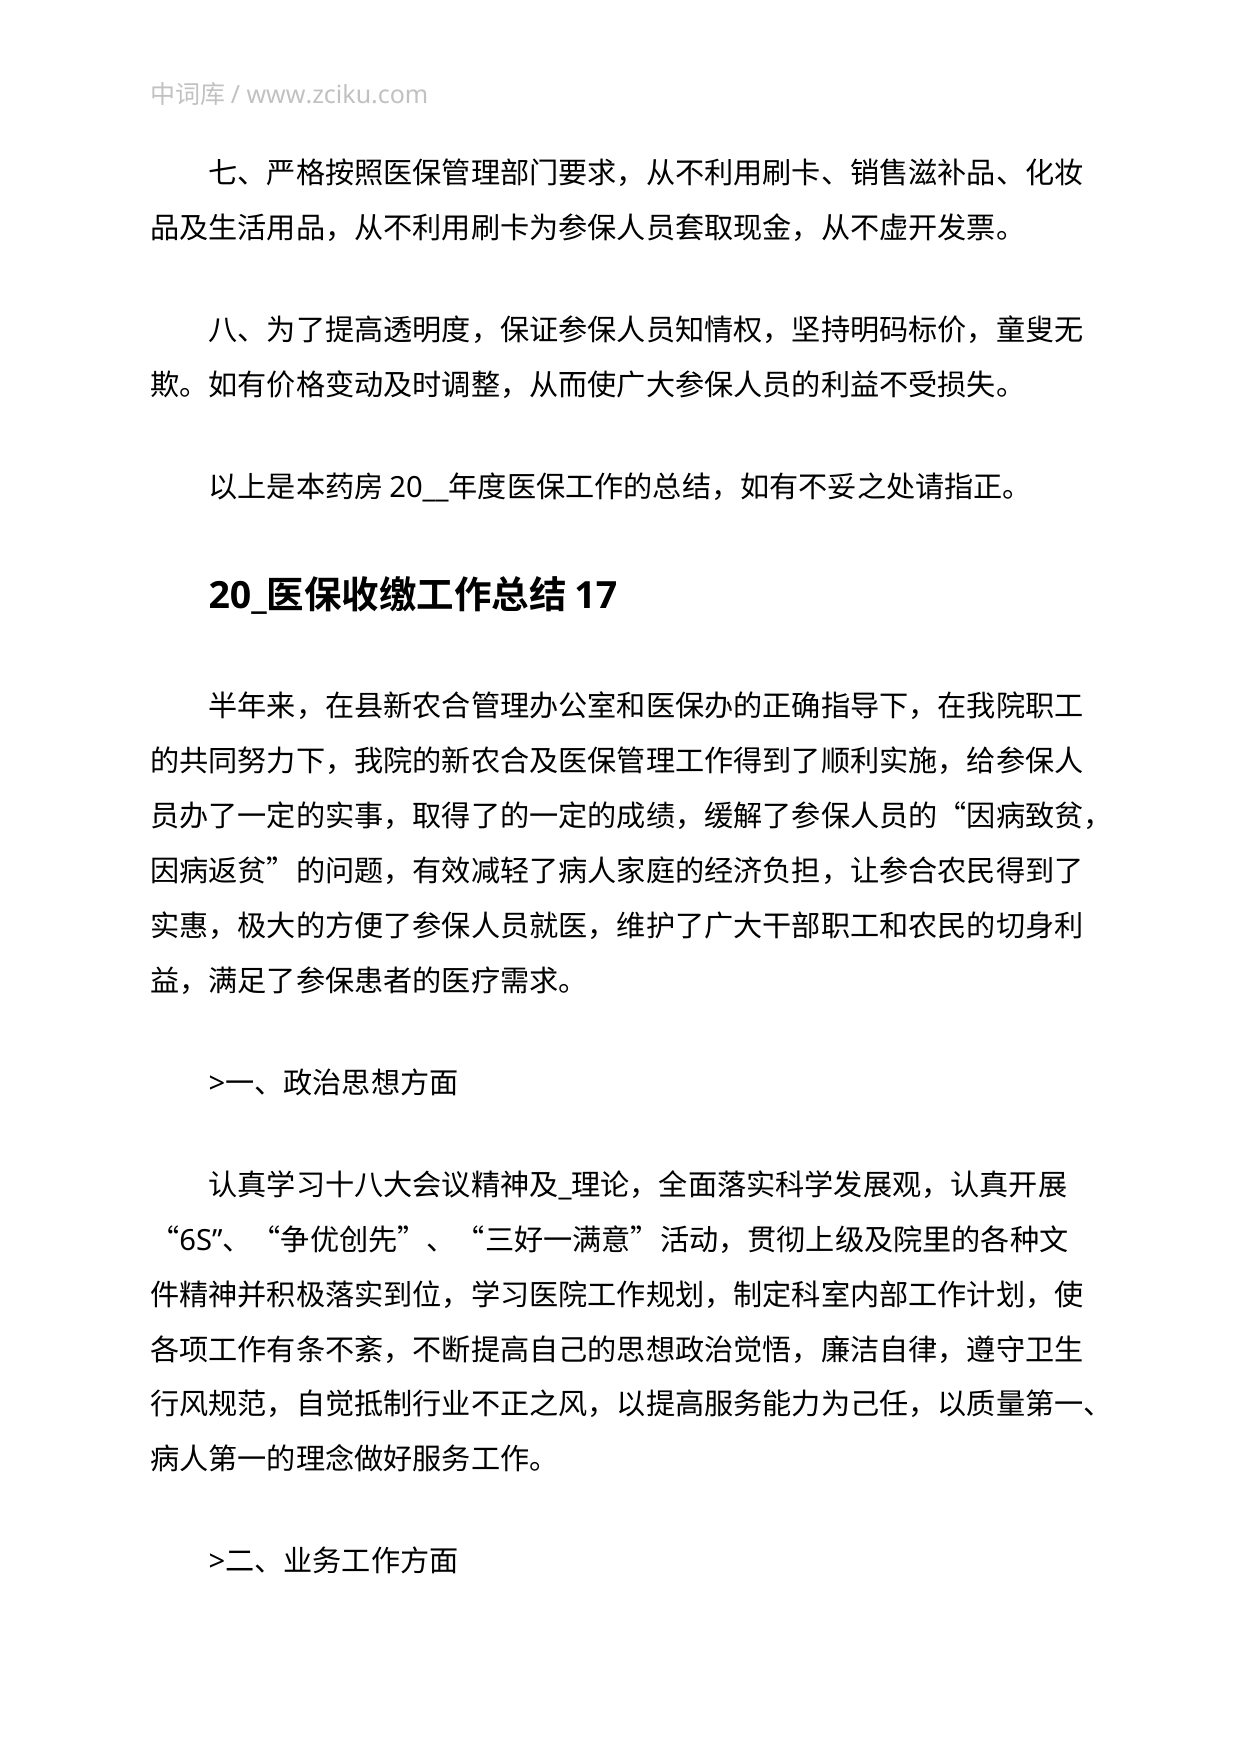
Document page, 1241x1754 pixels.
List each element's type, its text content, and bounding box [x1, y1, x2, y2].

text 认真学习十八大会议精神及_理论，全面落实科学发展观，认真开展“6S”、“争优创先”、“三好一满意”活动，贯彻上级及院里的各种文件精神并积极落实到位，学习医院工作规划，制定科室内部工作计划，使各项工作有条不紊，不断提高自己的思想政治觉悟，廉洁自律，遵守卫生行风规范，自觉抵制行业不正之风，以提高服务能力为己任，以质量第一、病人第一的理念做好服务工作。 [150, 1161, 1090, 1478]
text 半年来，在县新农合管理办公室和医保办的正确指导下，在我院职工的共同努力下，我院的新农合及医保管理工作得到了顺利实施，给参保人员办了一定的实事，取得了的一定的成绩，缓解了参保人员的“因病致贫，因病返贫”的问题，有效减轻了病人家庭的经济负担，让参合农民得到了实惠，极大的方便了参保人员就医，维护了广大干部职工和农民的切身利益，满足了参保患者的医疗需求。 [150, 683, 1090, 1000]
text >一、政治思想方面 [150, 1059, 1090, 1102]
text >二、业务工作方面 [150, 1538, 1090, 1580]
text 七、严格按照医保管理部门要求，从不利用刷卡、销售滋补品、化妆品及生活用品，从不利用刷卡为参保人员套取现金，从不虚开发票。 [150, 150, 1090, 247]
text 20_医保收缴工作总结17 [150, 565, 1090, 620]
text 八、为了提高透明度，保证参保人员知情权，坚持明码标价，童叟无欺。如有价格变动及时调整，从而使广大参保人员的利益不受损失。 [150, 307, 1090, 404]
text 以上是本药房20__年度医保工作的总结，如有不妥之处请指正。 [150, 463, 1090, 506]
